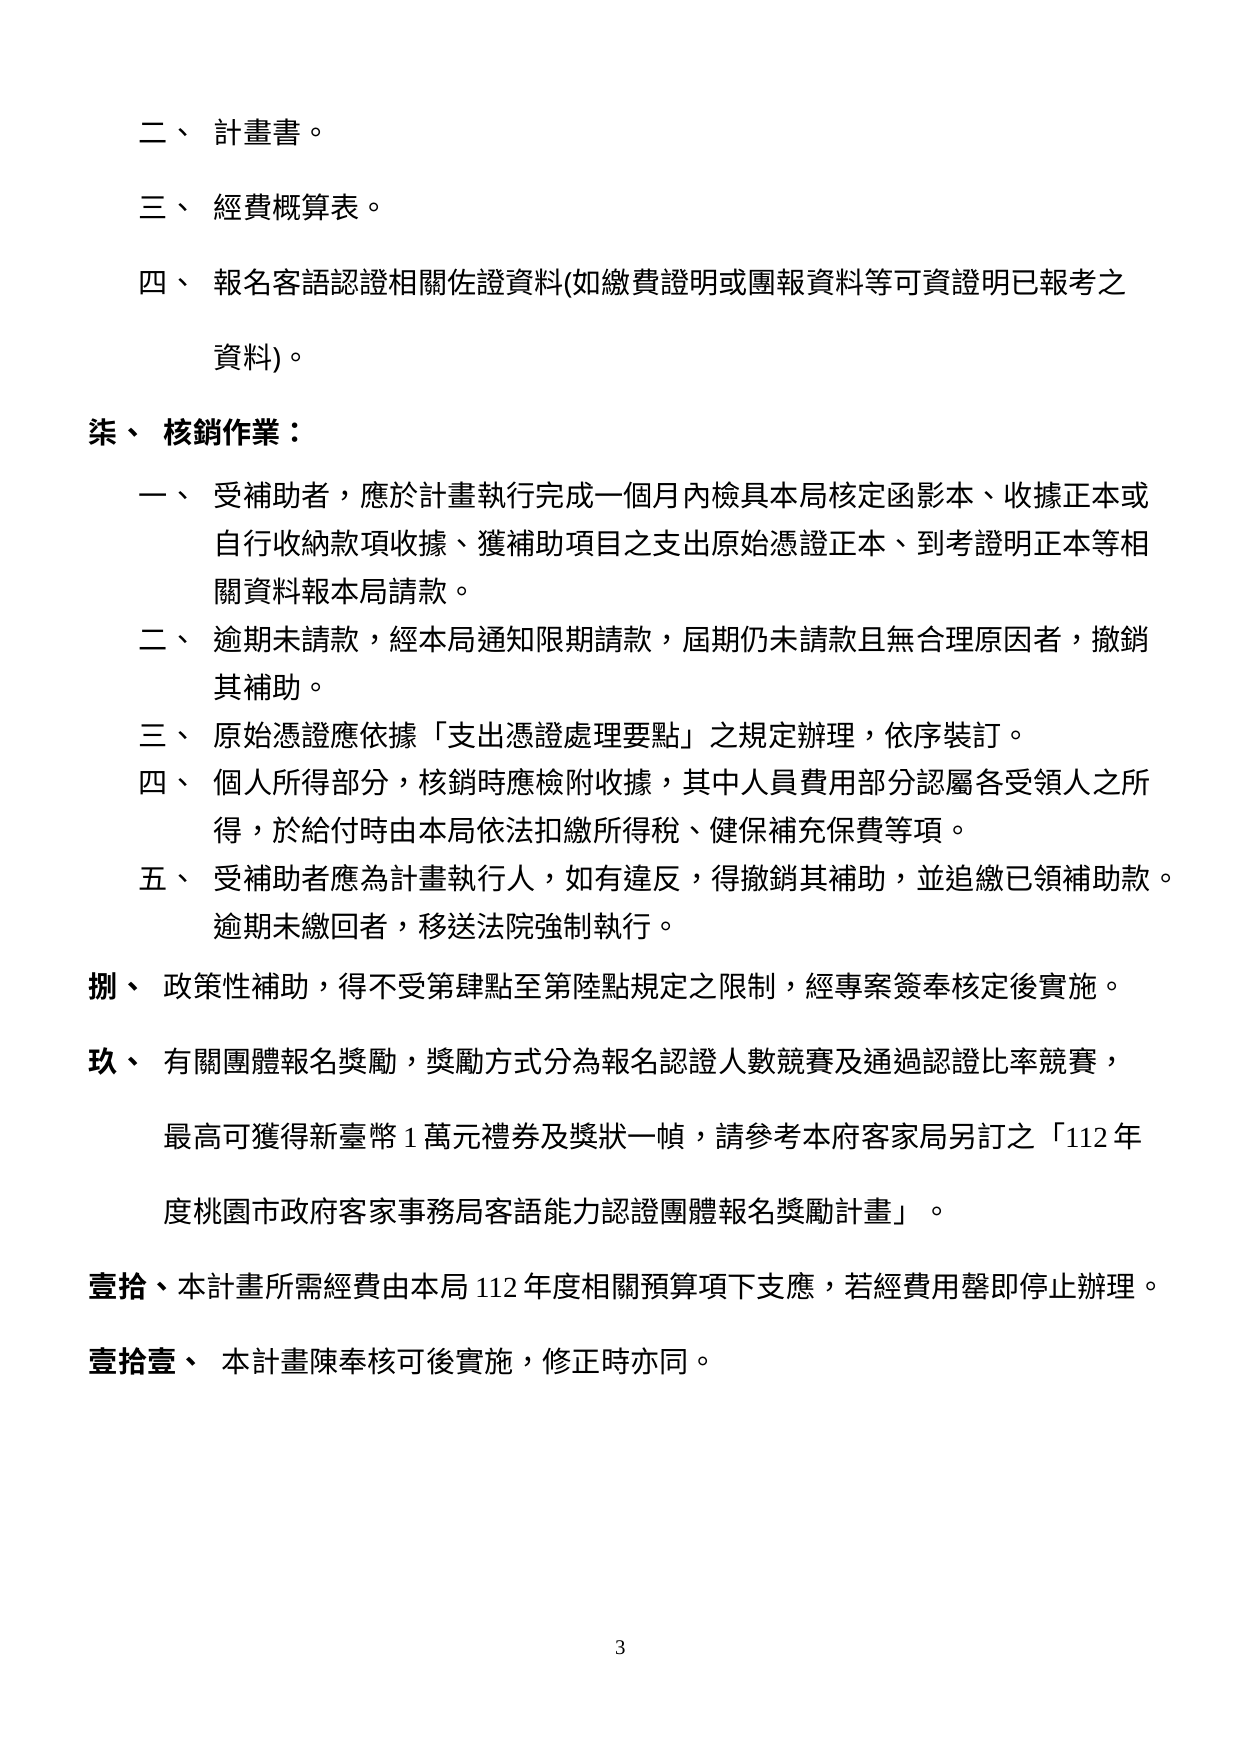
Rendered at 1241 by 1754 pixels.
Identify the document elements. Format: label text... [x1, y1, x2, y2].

list 逾期未請款，經本局通知限期請款，屆期仍未請款且無合理原因者，撤銷其補助。 [139, 612, 1152, 708]
list 報名客語認證相關佐證資料(如繳費證明或團報資料等可資證明已報考之資料)。 [139, 243, 1152, 393]
list 有關團體報名獎勵，獎勵方式分為報名認證人數競賽及通過認證比率競賽，最高可獲得新臺幣1萬元禮券及獎狀一幀，請參考本府客家局另訂之「112年度桃園市政府客家事務局客語能力認證團體報名獎勵計畫」。 [89, 1022, 1152, 1247]
list 個人所得部分，核銷時應檢附收據，其中人員費用部分認屬各受領人之所得，於給付時由本局依法扣繳所得稅、健保補充保費等項。 [139, 756, 1152, 851]
list 原始憑證應依據「支出憑證處理要點」之規定辦理，依序裝訂。 [139, 708, 1152, 756]
list 受補助者，應於計畫執行完成一個月內檢具本局核定函影本、收據正本或自行收納款項收據、獲補助項目之支出原始憑證正本、到考證明正本等相關資料報本局請款。 [139, 468, 1152, 612]
list 計畫書。 [139, 93, 1152, 168]
list 本計畫所需經費由本局112年度相關預算項下支應，若經費用罄即停止辦理。 [89, 1247, 1152, 1322]
list 經費概算表。 [139, 168, 1152, 243]
list 受補助者應為計畫執行人，如有違反，得撤銷其補助，並追繳已領補助款。逾期未繳回者，移送法院強制執行。 [139, 851, 1152, 947]
list 核銷作業： [89, 393, 1152, 468]
list 本計畫陳奉核可後實施，修正時亦同。 [89, 1322, 1152, 1397]
list 政策性補助，得不受第肆點至第陸點規定之限制，經專案簽奉核定後實施。 [89, 947, 1152, 1022]
